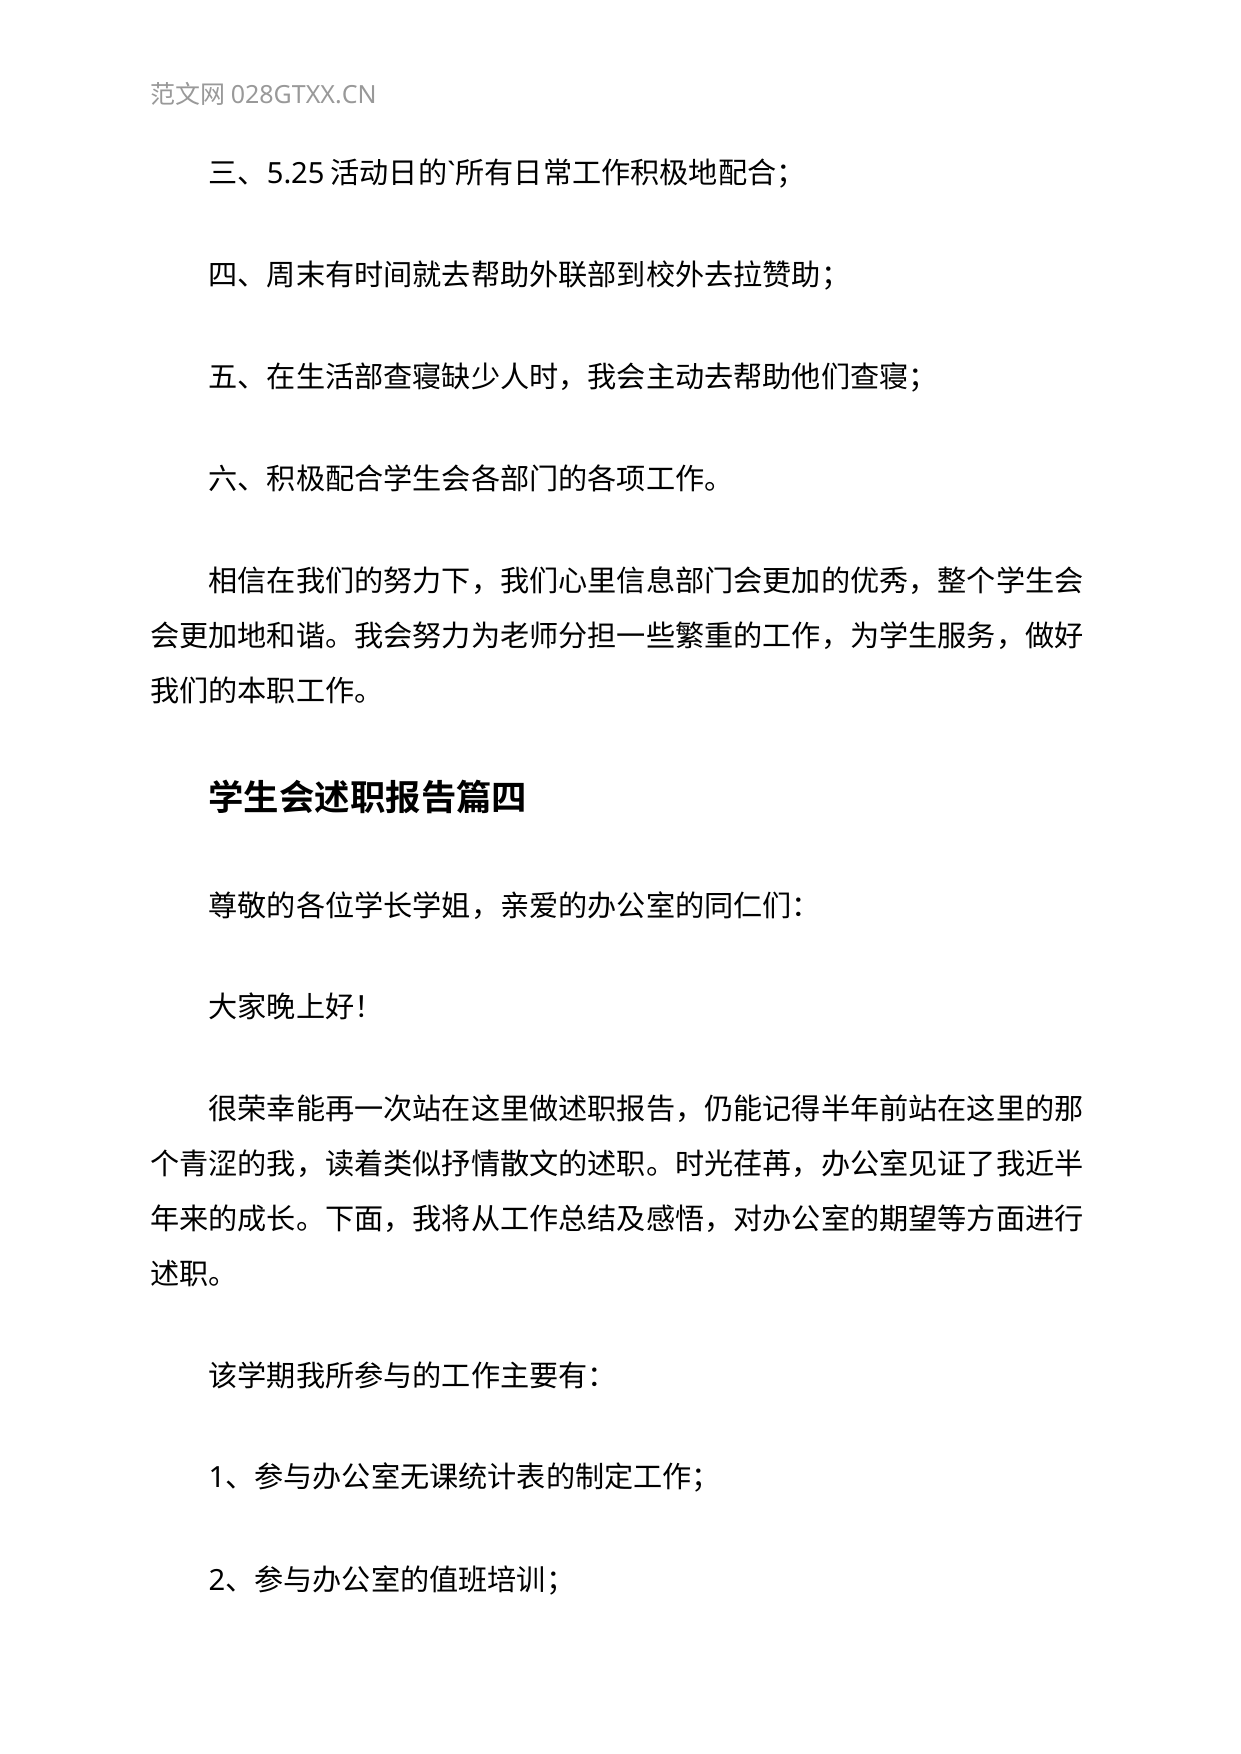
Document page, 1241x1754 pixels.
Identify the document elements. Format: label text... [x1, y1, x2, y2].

text 很荣幸能再一次站在这里做述职报告，仍能记得半年前站在这里的那个青涩的我，读着类似抒情散文的述职。时光荏苒，办公室见证了我近半年来的成长。下面，我将从工作总结及感悟，对办公室的期望等方面进行述职。 [150, 1086, 1090, 1293]
text 尊敬的各位学长学姐，亲爱的办公室的同仁们： [150, 882, 1090, 924]
text 1、参与办公室无课统计表的制定工作； [150, 1454, 1090, 1496]
text 六、积极配合学生会各部门的各项工作。 [150, 456, 1090, 498]
text 2、参与办公室的值班培训； [150, 1556, 1090, 1598]
text 五、在生活部查寝缺少人时，我会主动去帮助他们查寝； [150, 354, 1090, 396]
text 三、5.25活动日的`所有日常工作积极地配合； [150, 150, 1090, 192]
text 该学期我所参与的工作主要有： [150, 1352, 1090, 1394]
text 大家晚上好！ [150, 984, 1090, 1026]
text 学生会述职报告篇四 [150, 769, 1090, 820]
text 四、周末有时间就去帮助外联部到校外去拉赞助； [150, 252, 1090, 294]
text 相信在我们的努力下，我们心里信息部门会更加的优秀，整个学生会会更加地和谐。我会努力为老师分担一些繁重的工作，为学生服务，做好我们的本职工作。 [150, 557, 1090, 709]
